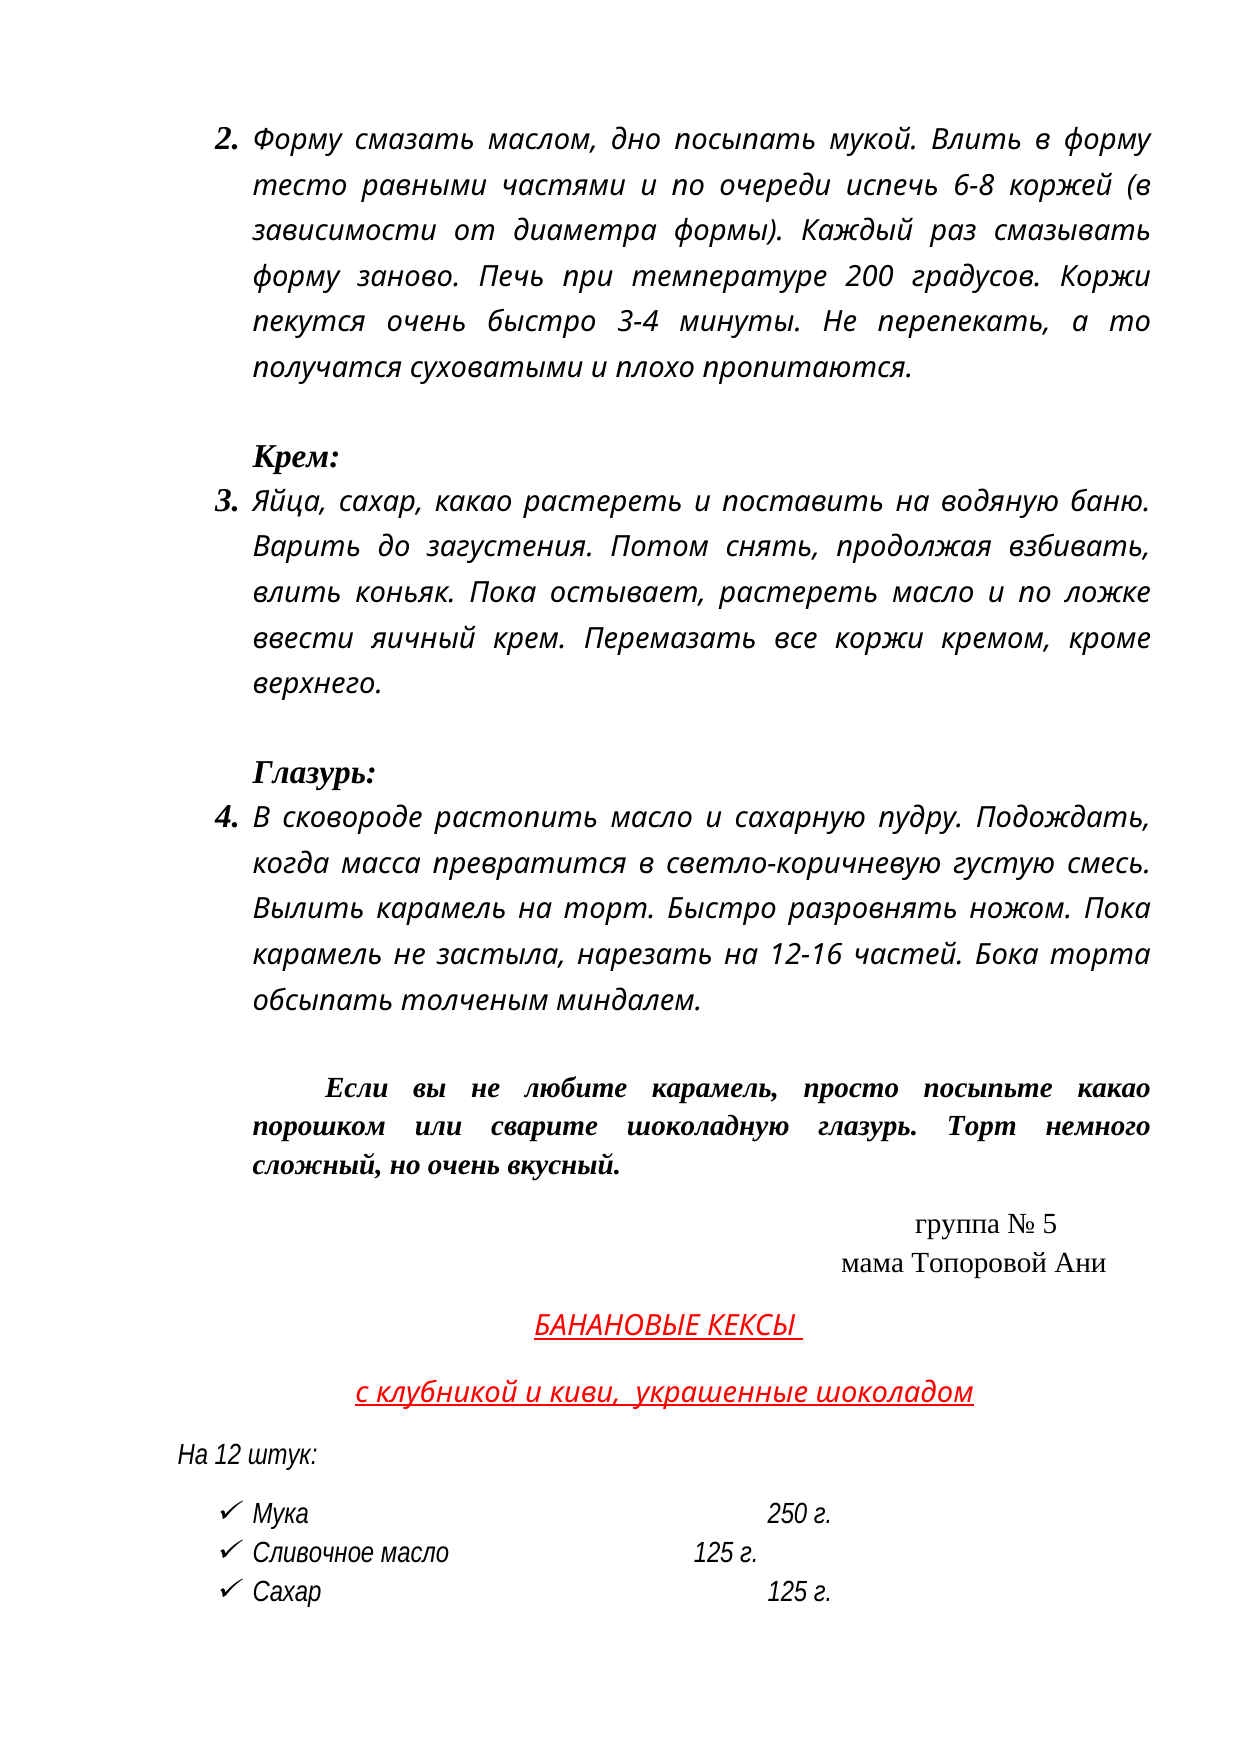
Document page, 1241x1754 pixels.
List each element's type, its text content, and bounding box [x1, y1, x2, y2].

text с клубникой и киви, украшенные шоколадом [177, 1371, 1152, 1411]
list Сливочное масло 125 г. [215, 1535, 1152, 1569]
text На 12 штук: [177, 1437, 1152, 1471]
list Глазурь: [252, 752, 1152, 791]
text БАНАНОВЫЕ КЕКСЫ [177, 1304, 1152, 1344]
list Форму смазать маслом, дно посыпать мукой. Влить в форму тесто равными частями и по очереди испечь 6-8 коржей (в зависимости от диаметра формы). Каждый раз смазывать форму заново. Печь при температуре 200 градусов. Коржи пекутся очень быстро 3-4 минуты. Не перепекать, а то получатся суховатыми и плохо пропитаются. [215, 118, 1152, 386]
list Мука 250 г. [215, 1497, 1152, 1530]
text группа № 5 мама Топоровой Ани [177, 1206, 1152, 1278]
list Крем: [252, 436, 1152, 474]
list Яйца, сахар, какао растереть и поставить на водяную баню. Варить до загустения. Потом снять, продолжая взбивать, влить коньяк. Пока остывает, растереть масло и по ложке ввести яичный крем. Перемазать все коржи кремом, кроме верхнего. [215, 480, 1152, 702]
list Если вы не любите карамель, просто посыпьте какао порошком или сварите шоколадную глазурь. Торт немного сложный, но очень вкусный. [252, 1070, 1152, 1181]
list В сковороде растопить масло и сахарную пудру. Подождать, когда масса превратится в светло-коричневую густую смесь. Вылить карамель на торт. Быстро разровнять ножом. Пока карамель не застыла, нарезать на 12-16 частей. Бока торта обсыпать толченым миндалем. [215, 796, 1152, 1018]
list Сахар 125 г. [215, 1574, 1152, 1607]
